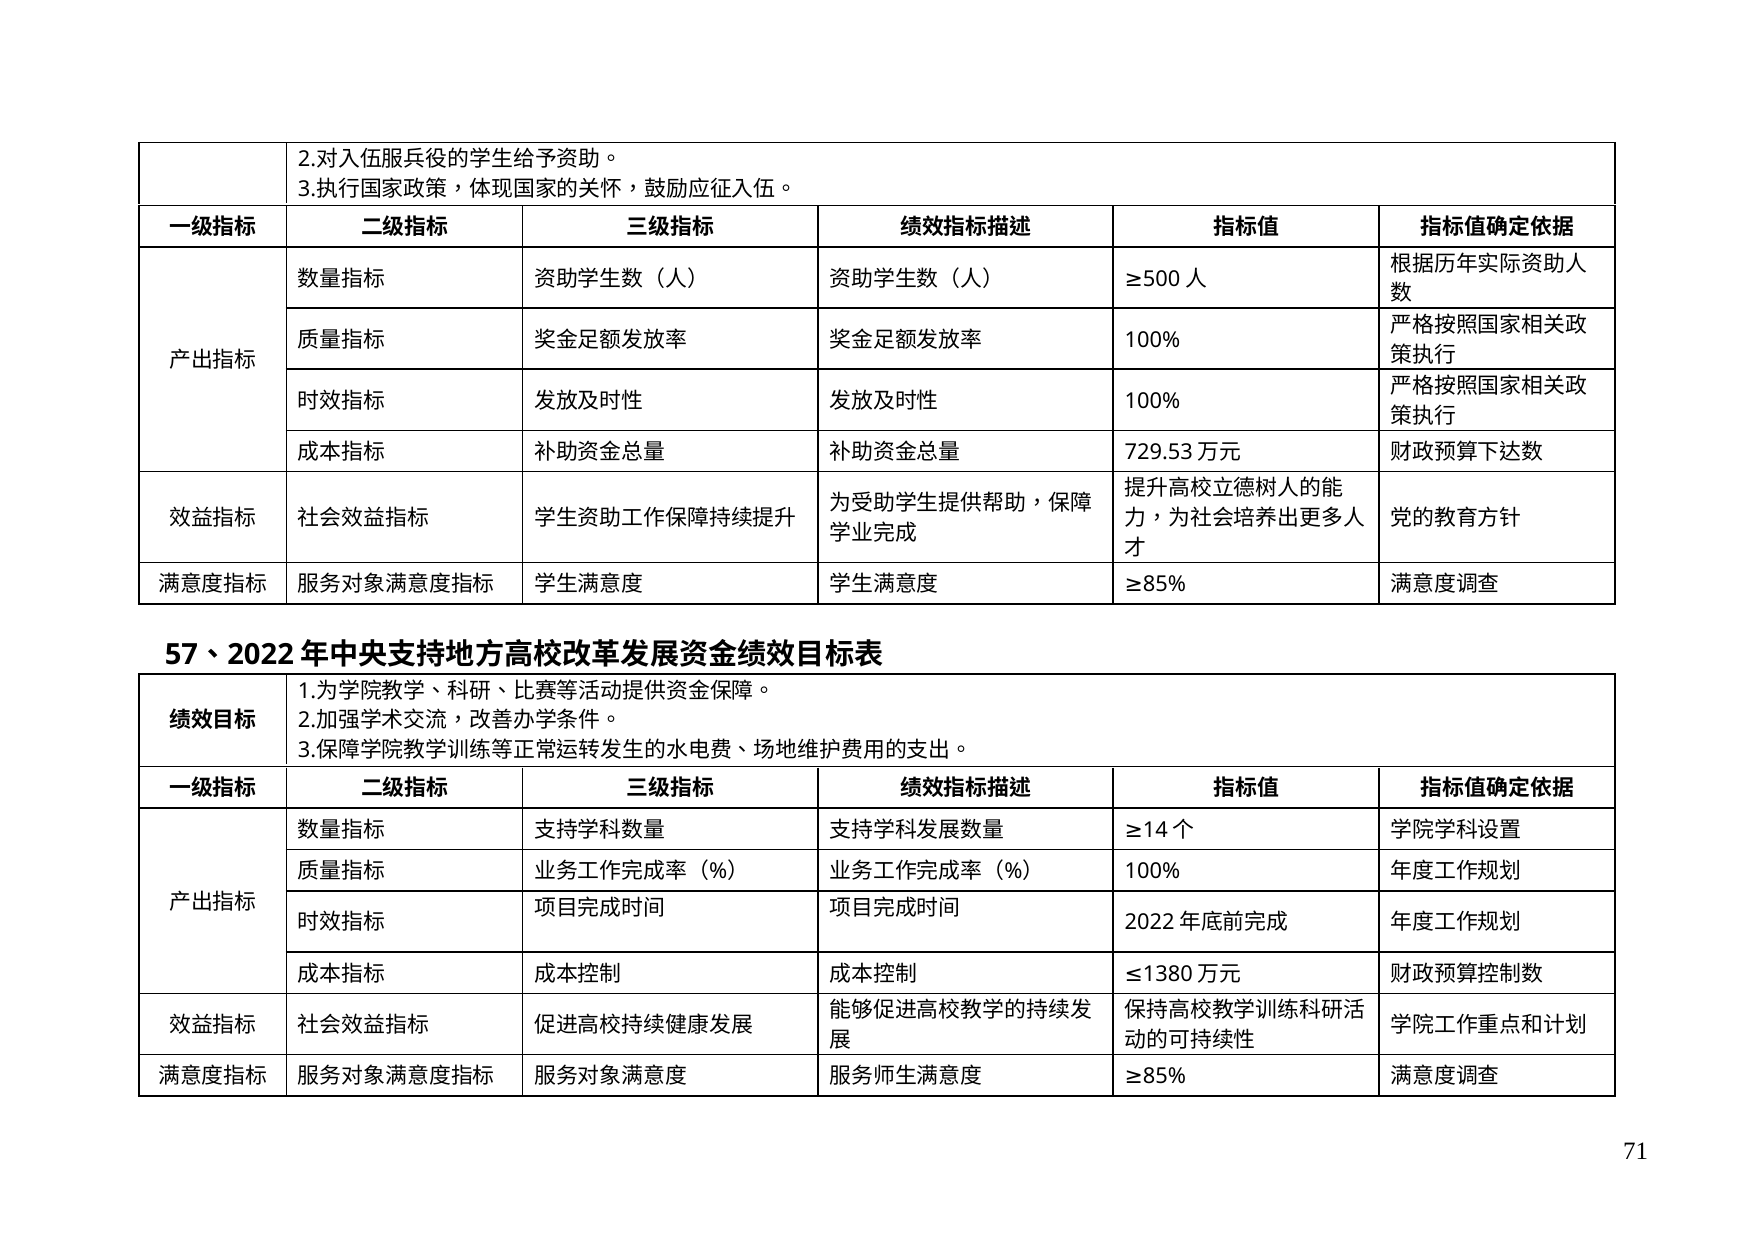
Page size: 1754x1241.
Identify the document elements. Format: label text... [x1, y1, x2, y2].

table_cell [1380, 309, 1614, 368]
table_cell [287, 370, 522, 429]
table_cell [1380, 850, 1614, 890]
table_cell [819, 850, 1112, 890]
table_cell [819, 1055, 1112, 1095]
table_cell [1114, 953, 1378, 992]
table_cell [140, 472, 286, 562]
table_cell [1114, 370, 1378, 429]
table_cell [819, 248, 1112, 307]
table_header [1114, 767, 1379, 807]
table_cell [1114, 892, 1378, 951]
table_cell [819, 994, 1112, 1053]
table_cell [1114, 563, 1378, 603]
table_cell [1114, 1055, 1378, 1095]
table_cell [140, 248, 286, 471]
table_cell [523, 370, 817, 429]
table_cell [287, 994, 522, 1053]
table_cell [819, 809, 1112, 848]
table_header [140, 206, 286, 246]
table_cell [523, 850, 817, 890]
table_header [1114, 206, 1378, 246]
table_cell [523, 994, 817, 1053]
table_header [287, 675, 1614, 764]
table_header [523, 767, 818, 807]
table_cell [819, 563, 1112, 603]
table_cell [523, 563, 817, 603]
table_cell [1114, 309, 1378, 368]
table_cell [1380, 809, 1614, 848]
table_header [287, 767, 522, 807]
text 57、2022年中央支持地方高校改革发展资金绩效目标表 [106, 633, 1648, 673]
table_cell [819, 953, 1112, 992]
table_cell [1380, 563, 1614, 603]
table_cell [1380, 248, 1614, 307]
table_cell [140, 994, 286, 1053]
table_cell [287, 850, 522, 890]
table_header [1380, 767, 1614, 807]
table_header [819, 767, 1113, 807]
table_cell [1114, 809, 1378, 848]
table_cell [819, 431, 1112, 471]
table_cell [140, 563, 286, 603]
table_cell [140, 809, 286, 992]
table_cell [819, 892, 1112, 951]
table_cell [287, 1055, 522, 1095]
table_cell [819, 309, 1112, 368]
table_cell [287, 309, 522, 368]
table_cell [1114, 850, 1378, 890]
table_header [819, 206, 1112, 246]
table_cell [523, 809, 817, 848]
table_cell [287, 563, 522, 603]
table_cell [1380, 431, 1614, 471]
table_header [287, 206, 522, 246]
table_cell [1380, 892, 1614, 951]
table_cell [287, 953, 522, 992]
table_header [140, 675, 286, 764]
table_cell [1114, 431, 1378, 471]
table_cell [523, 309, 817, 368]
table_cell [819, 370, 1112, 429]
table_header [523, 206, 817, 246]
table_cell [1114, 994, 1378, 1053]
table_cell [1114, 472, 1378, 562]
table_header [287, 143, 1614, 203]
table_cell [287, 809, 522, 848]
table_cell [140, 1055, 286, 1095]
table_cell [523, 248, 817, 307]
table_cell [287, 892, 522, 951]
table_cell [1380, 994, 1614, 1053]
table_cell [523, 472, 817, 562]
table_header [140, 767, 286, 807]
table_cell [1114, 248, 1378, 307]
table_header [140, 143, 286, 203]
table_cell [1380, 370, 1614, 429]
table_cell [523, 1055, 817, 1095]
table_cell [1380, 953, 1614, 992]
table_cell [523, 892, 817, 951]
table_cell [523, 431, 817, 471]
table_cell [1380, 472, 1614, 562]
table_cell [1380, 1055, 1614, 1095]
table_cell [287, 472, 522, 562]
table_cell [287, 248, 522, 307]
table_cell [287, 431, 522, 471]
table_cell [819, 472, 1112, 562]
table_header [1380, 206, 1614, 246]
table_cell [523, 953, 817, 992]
